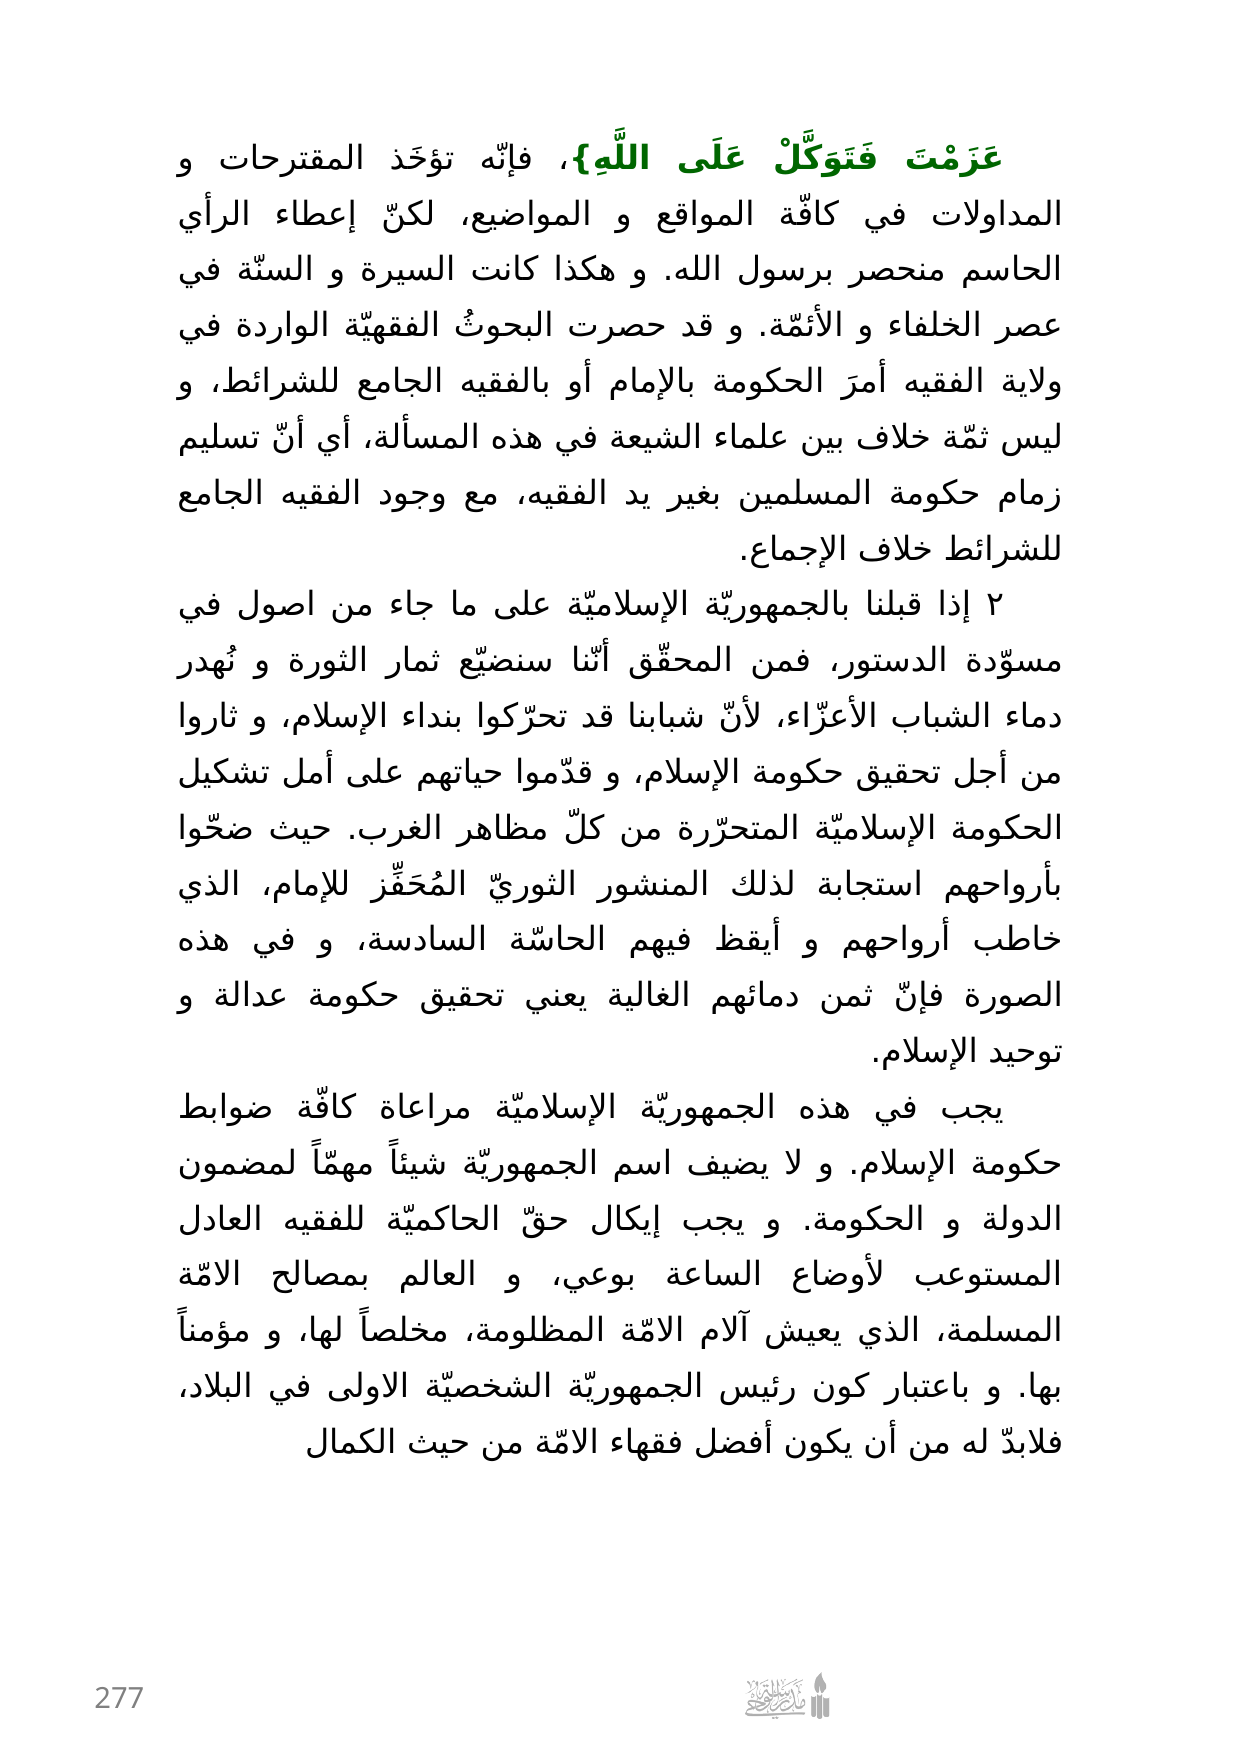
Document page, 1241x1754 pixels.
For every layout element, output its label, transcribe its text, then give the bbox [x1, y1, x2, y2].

text ٢ إذا قبلنا بالجمهوريّة الإسلاميّة على ما جاء من اصول في مسوّدة الدستور، فمن المحقّق أنّنا سنضيّع ثمار الثورة و نُهدر دماء الشباب الأعزّاء، لأنّ شبابنا قد تحرّكوا بنداء الإسلام، و ثاروا من أجل تحقيق حكومة الإسلام، و قدّموا حياتهم على أمل تشكيل الحكومة الإسلاميّة المتحرّرة من كلّ مظاهر الغرب. حيث ضحّوا بأرواحهم استجابة لذلك المنشور الثوريّ المُحَفِّز للإمام، الذي خاطب أرواحهم و أيقظ فيهم الحاسّة السادسة، و في هذه الصورة فإنّ ثمن دمائهم الغالية يعني تحقيق حكومة عدالة و توحيد الإسلام. [177, 582, 1063, 1085]
text يجب في هذه الجمهوريّة الإسلاميّة مراعاة كافّة ضوابط حكومة الإسلام. و لا يضيف اسم الجمهوريّة شيئاً مهمّاً لمضمون الدولة و الحكومة. و يجب إيكال حقّ الحاكميّة للفقيه العادل المستوعب لأوضاع الساعة بوعي، و العالم بمصالح الامّة المسلمة، الذي يعيش آلام الامّة المظلومة، مخلصاً لها، و مؤمناً بها. و باعتبار كون رئيس الجمهوريّة الشخصيّة الاولى في البلاد، فلابدّ له من أن يكون أفضل فقهاء الامّة من حيث الكمال‏ [177, 1085, 1063, 1476]
text عَزَمْتَ فَتَوَكَّلْ عَلَى اللَّهِ‏}، فإنّه تؤخَذ المقترحات و المداولات في كافّة المواقع و المواضيع، لكنّ إعطاء الرأي الحاسم منحصر برسول الله. و هكذا كانت السيرة و السنّة في عصر الخلفاء و الأئمّة. و قد حصرت البحوثُ الفقهيّة الواردة في ولاية الفقيه أمرَ الحكومة بالإمام أو بالفقيه الجامع للشرائط، و ليس ثمّة خلاف بين علماء الشيعة في هذه المسألة، أي أنّ تسليم زمام حكومة المسلمين بغير يد الفقيه، مع وجود الفقيه الجامع للشرائط خلاف الإجماع. [177, 136, 1063, 582]
picture [745, 1672, 830, 1719]
